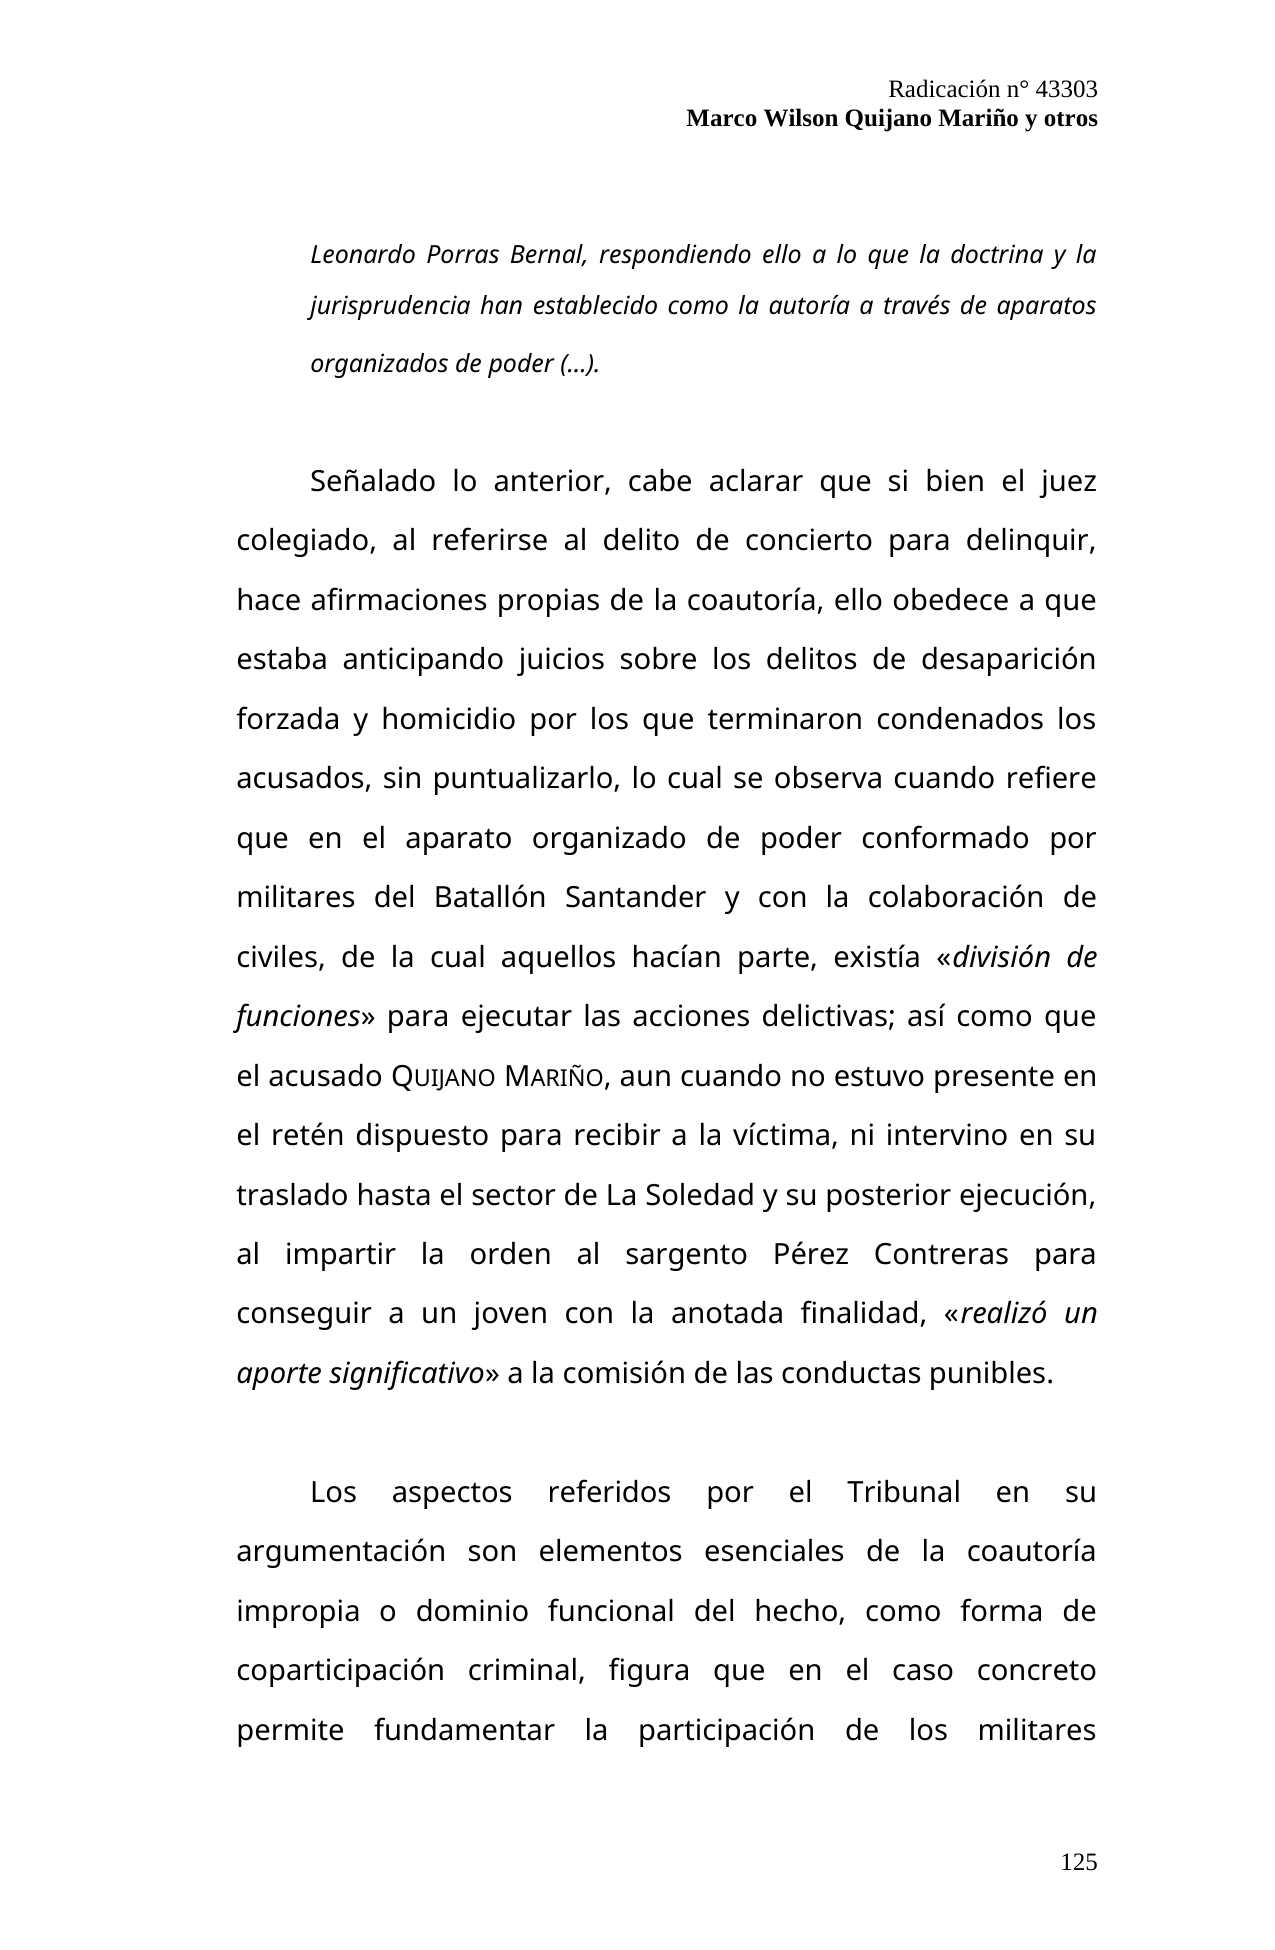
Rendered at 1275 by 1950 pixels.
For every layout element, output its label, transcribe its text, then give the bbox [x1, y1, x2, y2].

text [236, 1471, 1098, 1749]
text Señalado lo anterior, cabe aclarar que si bien el juez colegiado, al referirse al delito de concierto para delinquir, hace afirmaciones propias de la coautoría, ello obedece a que estaba anticipando juicios sobre los delitos de desaparición forzada y homicidio por los que terminaron condenados los acusados, sin puntualizarlo, lo cual se observa cuando refiere que en el aparato organizado de poder conformado por militares del Batallón Santander y con la colaboración de civiles, de la cual aquellos hacían parte, existía «división de funciones» para ejecutar las acciones delictivas; así como que el acusado Quijano Mariño, aun cuando no estuvo presente en el retén dispuesto para recibir a la víctima, ni intervino en su traslado hasta el sector de La Soledad y su posterior ejecución, al impartir la orden al sargento Pérez Contreras para conseguir a un joven con la anotada finalidad, «realizó un aporte significativo» a la comisión de las conductas punibles. [236, 460, 1098, 1392]
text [310, 236, 1098, 381]
